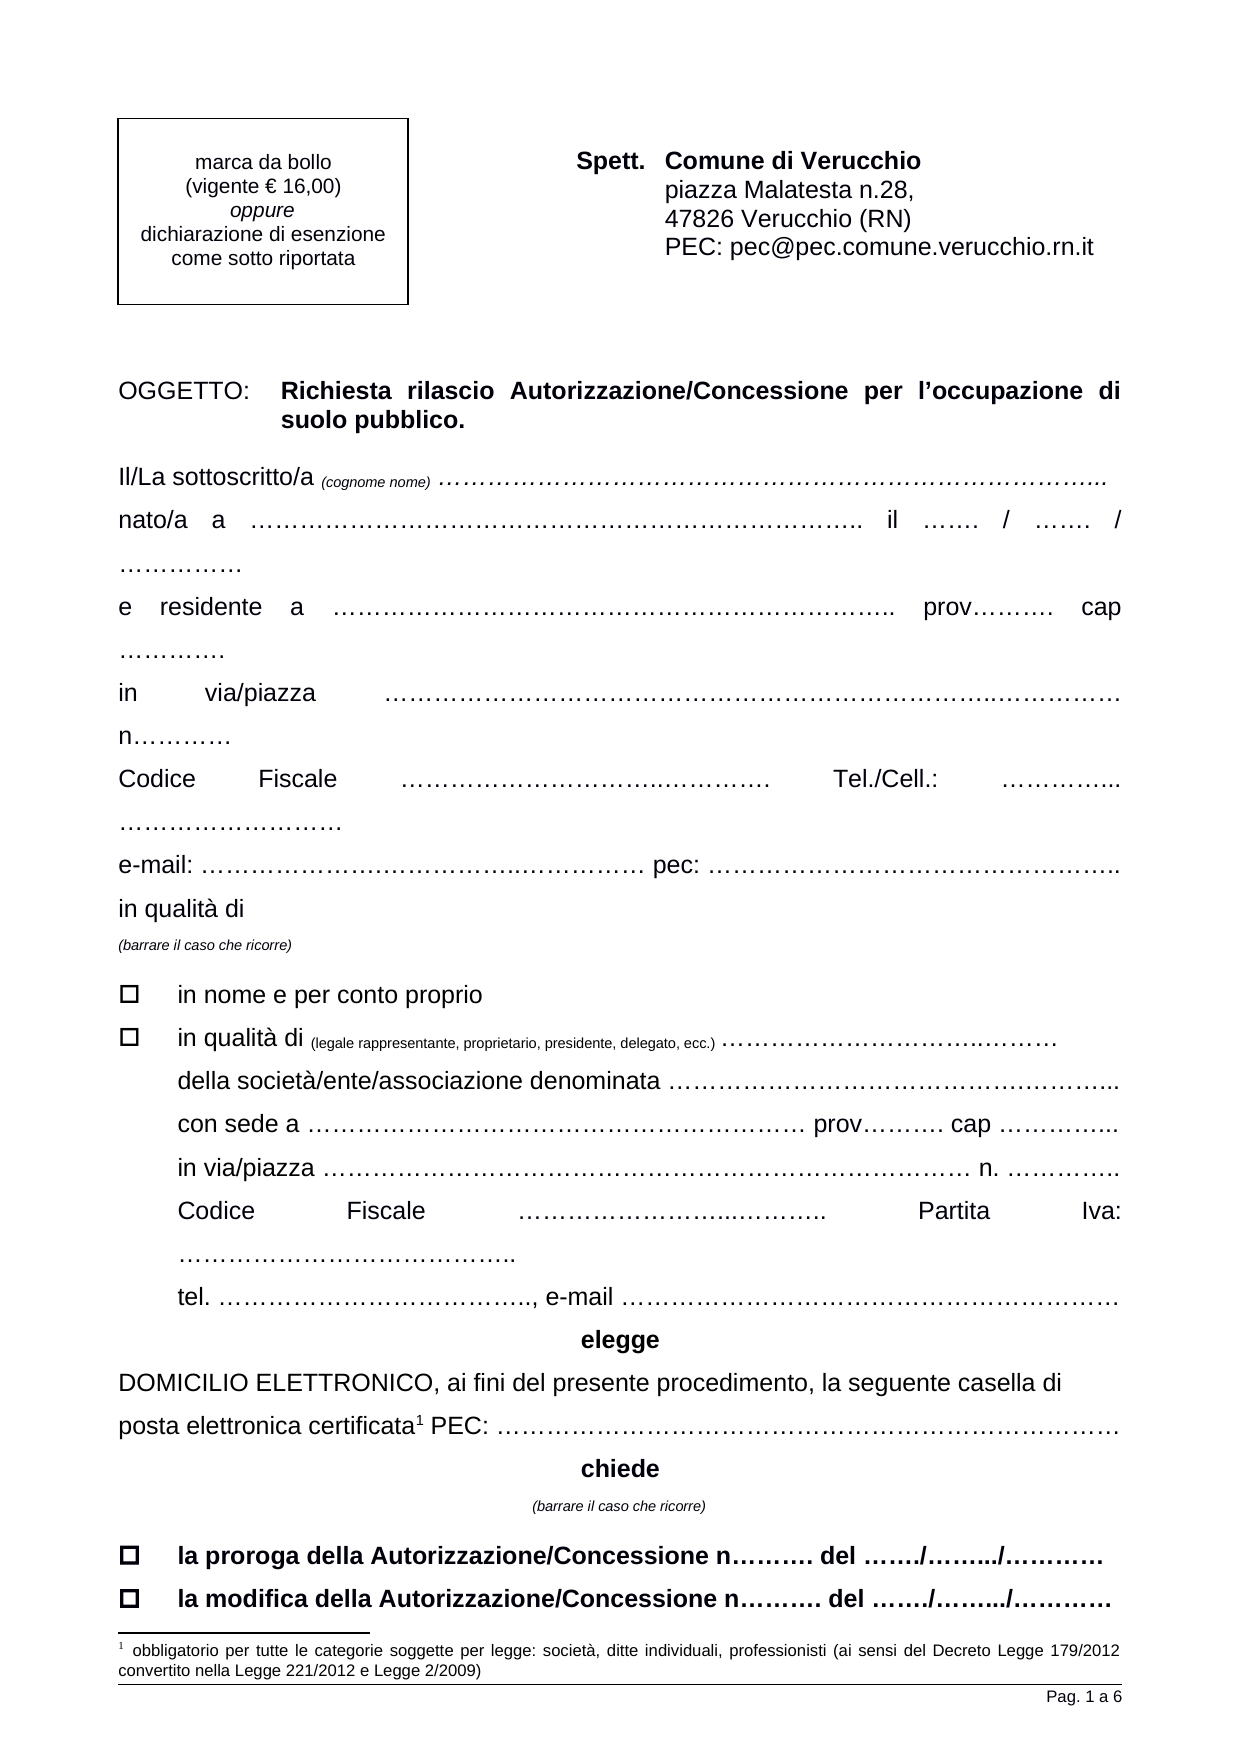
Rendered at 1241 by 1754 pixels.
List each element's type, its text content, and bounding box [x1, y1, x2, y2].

text DOMICILIO ELETTRONICO, ai fini del presente procedimento, la seguente casella di posta elettronica certificata PEC: ………………………………………………………………… [118, 1368, 1122, 1440]
text PEC: pec@pec.comune.verucchio.rn.it [664, 232, 1122, 261]
text in via/piazza ………………………………………………………………..…………… n………… [118, 678, 1122, 750]
text Il/La sottoscritto/a (cognome nome) ……………………………………………………………………... [118, 462, 1122, 491]
text OGGETTO: Richiesta rilascio Autorizzazione/Concessione per l’occupazione di suolo pubblico. [118, 376, 1122, 434]
text Codice Fiscale ……………………...……….. Partita Iva: ………………………………….. [177, 1196, 1122, 1268]
text Spett. Comune di Verucchio [576, 146, 1122, 175]
text Codice Fiscale …………………………..…………. Tel./Cell.: …………...……………………… [118, 764, 1122, 836]
list tel. ……………………………….., e-mail …………………………………………………… [177, 1282, 1122, 1311]
list con sede a …………………………………………………… prov………. cap …………... [177, 1109, 1122, 1138]
list in qualità di (legale rappresentante, proprietario, presidente, delegato, ecc.) …………………………..……… [118, 1023, 1122, 1052]
text (barrare il caso che ricorre) [118, 1498, 1122, 1526]
list la proroga della Autorizzazione/Concessione n………. del ……./…….../………… [118, 1541, 1122, 1569]
text (barrare il caso che ricorre) [118, 937, 1122, 966]
text chiede [118, 1454, 1122, 1483]
text e-mail: ………………….……………..…………… pec: ………………………………………….. [118, 851, 1122, 879]
text in qualità di [118, 894, 1122, 922]
list in nome e per conto proprio [118, 980, 1122, 1009]
list la modifica della Autorizzazione/Concessione n………. del ……./…….../………… [118, 1584, 1122, 1613]
list della società/ente/associazione denominata …………………………………….………... [177, 1066, 1122, 1095]
text elegge [118, 1325, 1122, 1354]
text nato/a a ……………………………………………………………….. il ……. / ……. / …………… [118, 506, 1122, 577]
text e residente a ………………………………………………………….. prov………. cap …………. [118, 592, 1122, 664]
list in via/piazza …………………………………………………………………… n. ………….. [177, 1153, 1122, 1181]
text 47826 Verucchio (RN) [664, 204, 1122, 232]
text piazza Malatesta n.28, [664, 175, 1122, 204]
